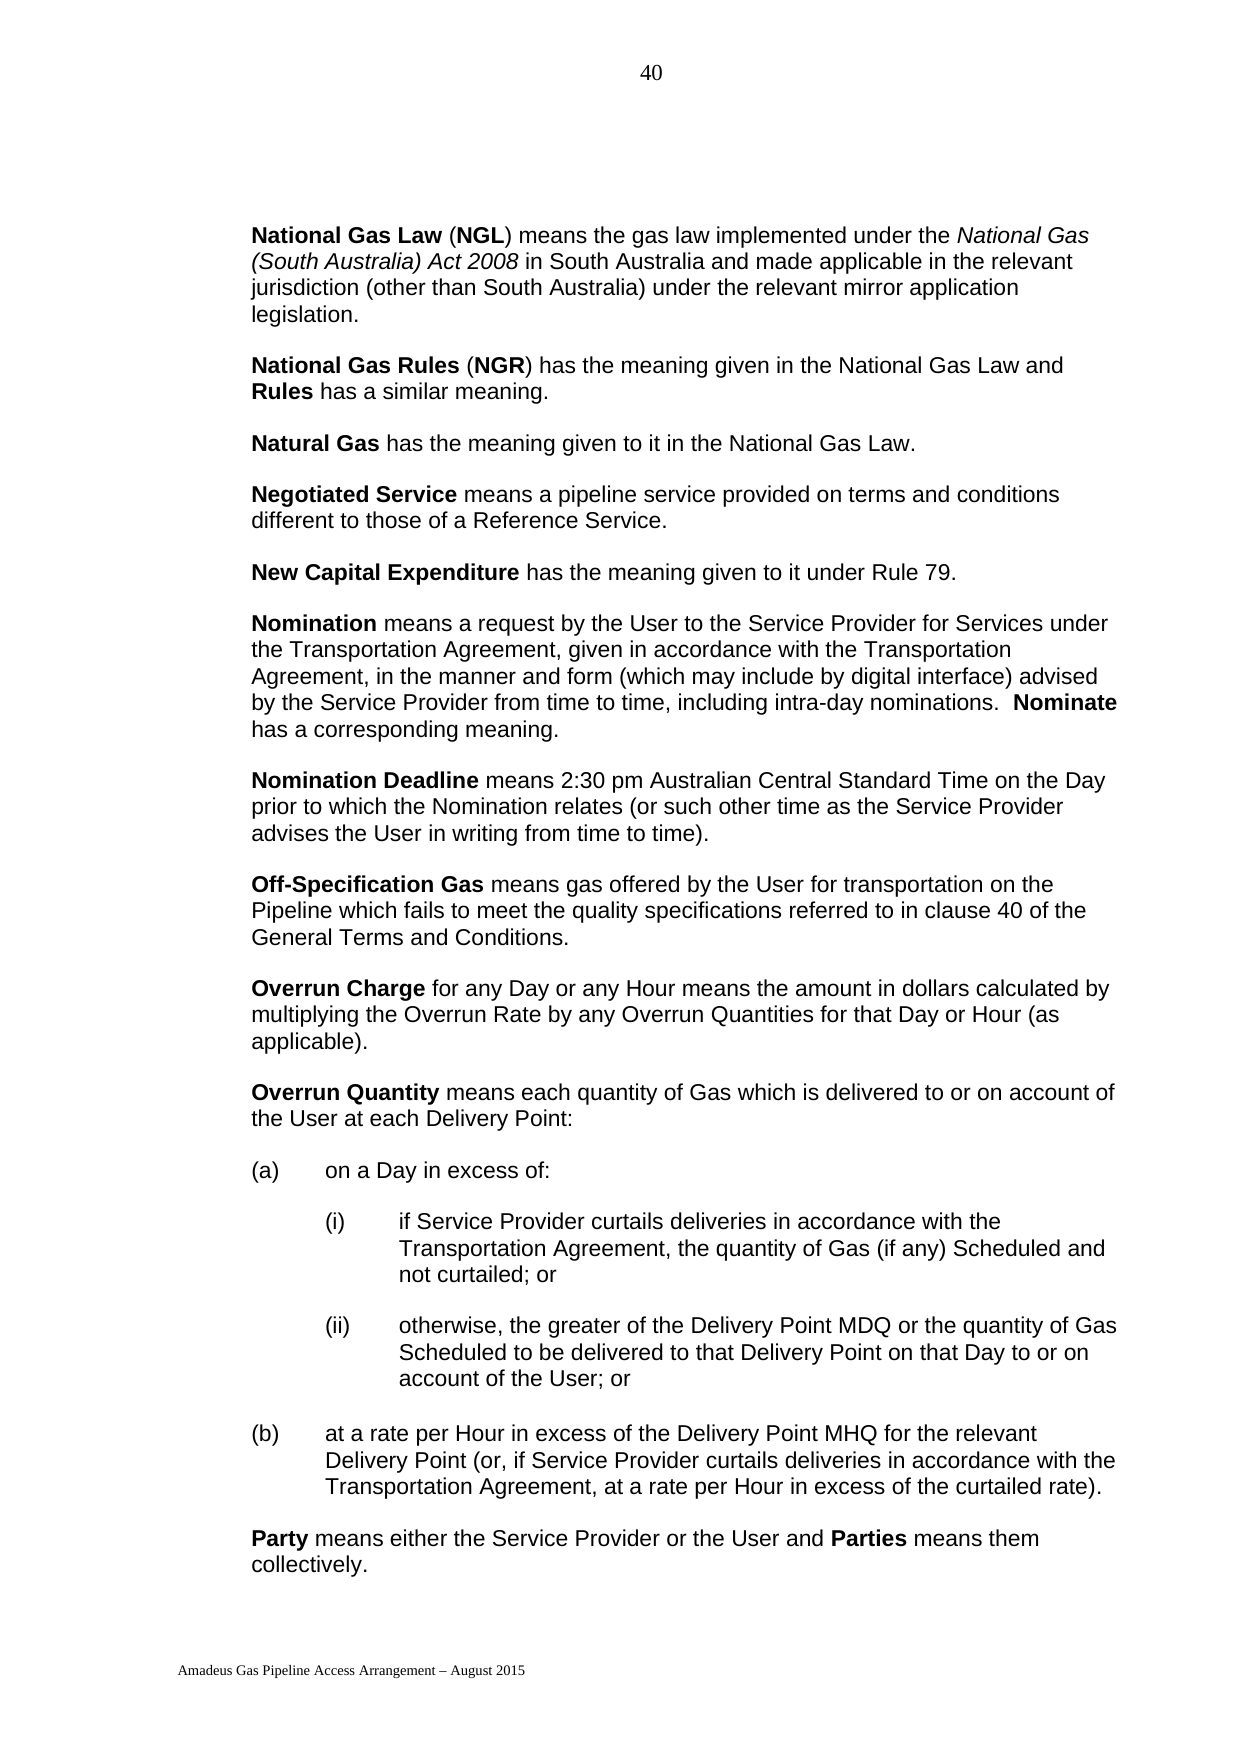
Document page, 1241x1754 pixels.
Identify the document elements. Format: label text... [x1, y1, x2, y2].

text Overrun Charge for any Day or any Hour means the amount in dollars calculated by multiplying the Overrun Rate by any Overrun Quantities for that Day or Hour (as applicable). [251, 975, 1125, 1054]
text Off-Specification Gas means gas offered by the User for transportation on the Pipeline which fails to meet the quality specifications referred to in clause 40 of the General Terms and Conditions. [251, 871, 1125, 950]
text Nomination Deadline means 2:30 pm Australian Central Standard Time on the Day prior to which the Nomination relates (or such other time as the Service Provider advises the User in writing from time to time). [251, 767, 1125, 846]
subtitle on a Day in excess of: [251, 1157, 1125, 1183]
text National Gas Rules (NGR) has the meaning given in the National Gas Law and Rules has a similar meaning. [251, 352, 1125, 405]
text National Gas Law (NGL) means the gas law implemented under the National Gas () Act 2008 in and made applicable in the relevant jurisdiction (other than ) under the relevant mirror application legislation. [251, 222, 1125, 327]
text Nomination means a request by the User to the Service Provider for Services under the Transportation Agreement, given in accordance with the Transportation Agreement, in the manner and form (which may include by digital interface) advised by the Service Provider from time to time, including intra-day nominations. Nominate has a corresponding meaning. [251, 610, 1125, 742]
text Party means either the Service Provider or the User and Parties means them collectively. [251, 1524, 1125, 1577]
list otherwise, the greater of the Delivery Point MDQ or the quantity of Gas Scheduled to be delivered to that Delivery Point on that Day to or on account of the User; or [325, 1312, 1125, 1391]
text Overrun Quantity means each quantity of Gas which is delivered to or on account of the User at each Delivery Point: [251, 1079, 1125, 1132]
subtitle at a rate per Hour in excess of the Delivery Point MHQ for the relevant Delivery Point (or, if Service Provider curtails deliveries in accordance with the Transportation Agreement, at a rate per Hour in excess of the curtailed rate). [251, 1420, 1125, 1499]
text New Capital Expenditure has the meaning given to it under Rule 79. [251, 559, 1125, 585]
list if Service Provider curtails deliveries in accordance with the Transportation Agreement, the quantity of Gas (if any) Scheduled and not curtailed; or [325, 1208, 1125, 1287]
text Negotiated Service means a pipeline service provided on terms and conditions different to those of a Reference Service. [251, 481, 1125, 534]
text Natural Gas has the meaning given to it in the National Gas Law. [251, 430, 1125, 456]
